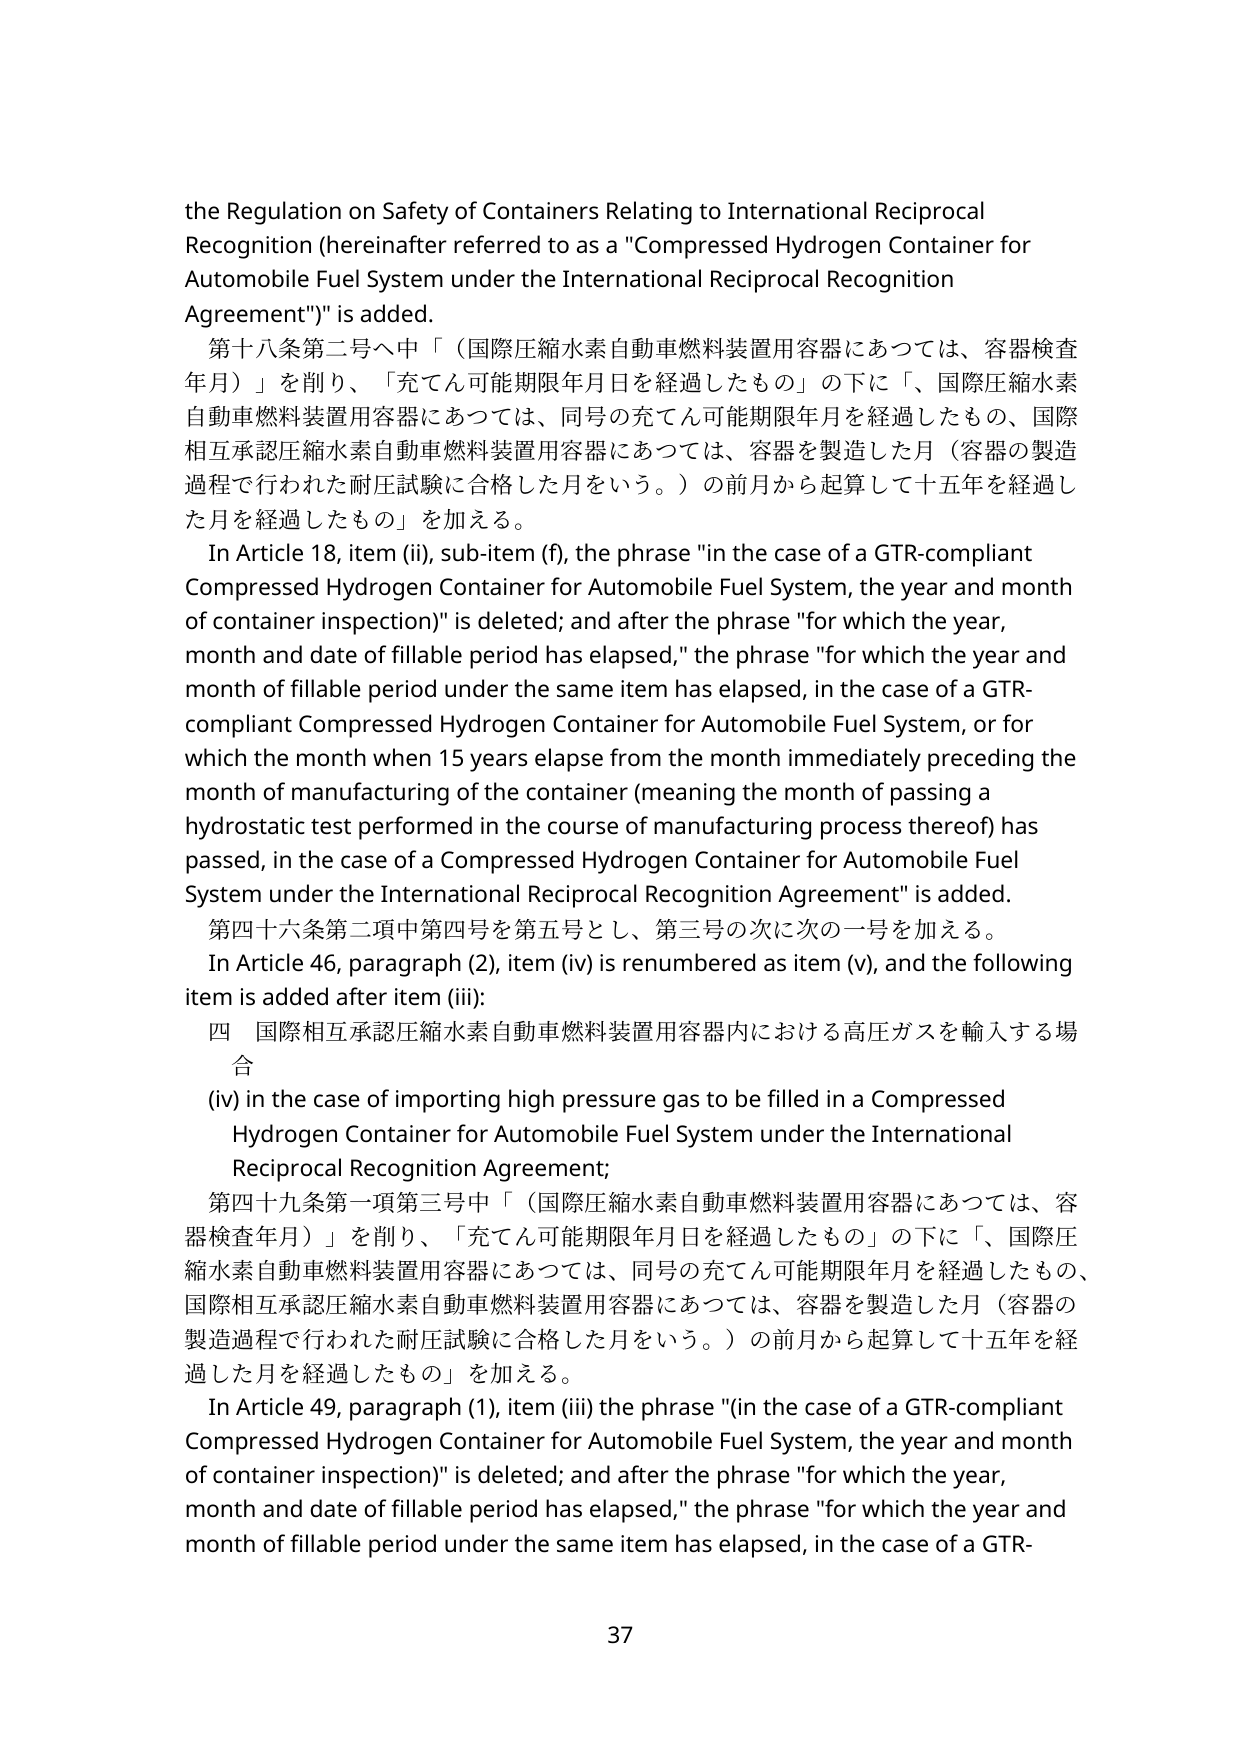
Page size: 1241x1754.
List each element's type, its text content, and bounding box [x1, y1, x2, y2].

text (iv) in the case of importing high pressure gas to be filled in a Compressed Hydrogen Container for Automobile Fuel System under the International Reciprocal Recognition Agreement; [207, 1082, 1079, 1184]
text 第十八条第二号ヘ中「（国際圧縮水素自動車燃料装置用容器にあつては、容器検査年月）」を削り、「充てん可能期限年月日を経過したもの」の下に「、国際圧縮水素自動車燃料装置用容器にあつては、同号の充てん可能期限年月を経過したもの、国際相互承認圧縮水素自動車燃料装置用容器にあつては、容器を製造した月（容器の製造過程で行われた耐圧試験に合格した月をいう。）の前月から起算して十五年を経過した月を経過したもの」を加える。 [184, 330, 1079, 535]
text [184, 194, 1079, 330]
text 第四十九条第一項第三号中「（国際圧縮水素自動車燃料装置用容器にあつては、容器検査年月）」を削り、「充てん可能期限年月日を経過したもの」の下に「、国際圧縮水素自動車燃料装置用容器にあつては、同号の充てん可能期限年月を経過したもの、国際相互承認圧縮水素自動車燃料装置用容器にあつては、容器を製造した月（容器の製造過程で行われた耐圧試験に合格した月をいう。）の前月から起算して十五年を経過した月を経過したもの」を加える。 [184, 1184, 1079, 1389]
text 四 国際相互承認圧縮水素自動車燃料装置用容器内における高圧ガスを輸入する場合 [207, 1014, 1079, 1082]
text In Article 46, paragraph (2), item (iv) is renumbered as item (v), and the following item is added after item (iii): [184, 945, 1079, 1014]
text In Article 18, item (ii), sub-item (f), the phrase "in the case of a GTR-compliant Compressed Hydrogen Container for Automobile Fuel System, the year and month of container inspection)" is deleted; and after the phrase "for which the year, month and date of fillable period has elapsed," the phrase "for which the year and month of fillable period under the same item has elapsed, in the case of a GTR-compliant Compressed Hydrogen Container for Automobile Fuel System, or for which the month when 15 years elapse from the month immediately preceding the month of manufacturing of the container (meaning the month of passing a hydrostatic test performed in the course of manufacturing process thereof) has passed, in the case of a Compressed Hydrogen Container for Automobile Fuel System under the International Reciprocal Recognition Agreement" is added. [184, 535, 1079, 911]
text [184, 1389, 1079, 1560]
text 第四十六条第二項中第四号を第五号とし、第三号の次に次の一号を加える。 [184, 911, 1079, 945]
